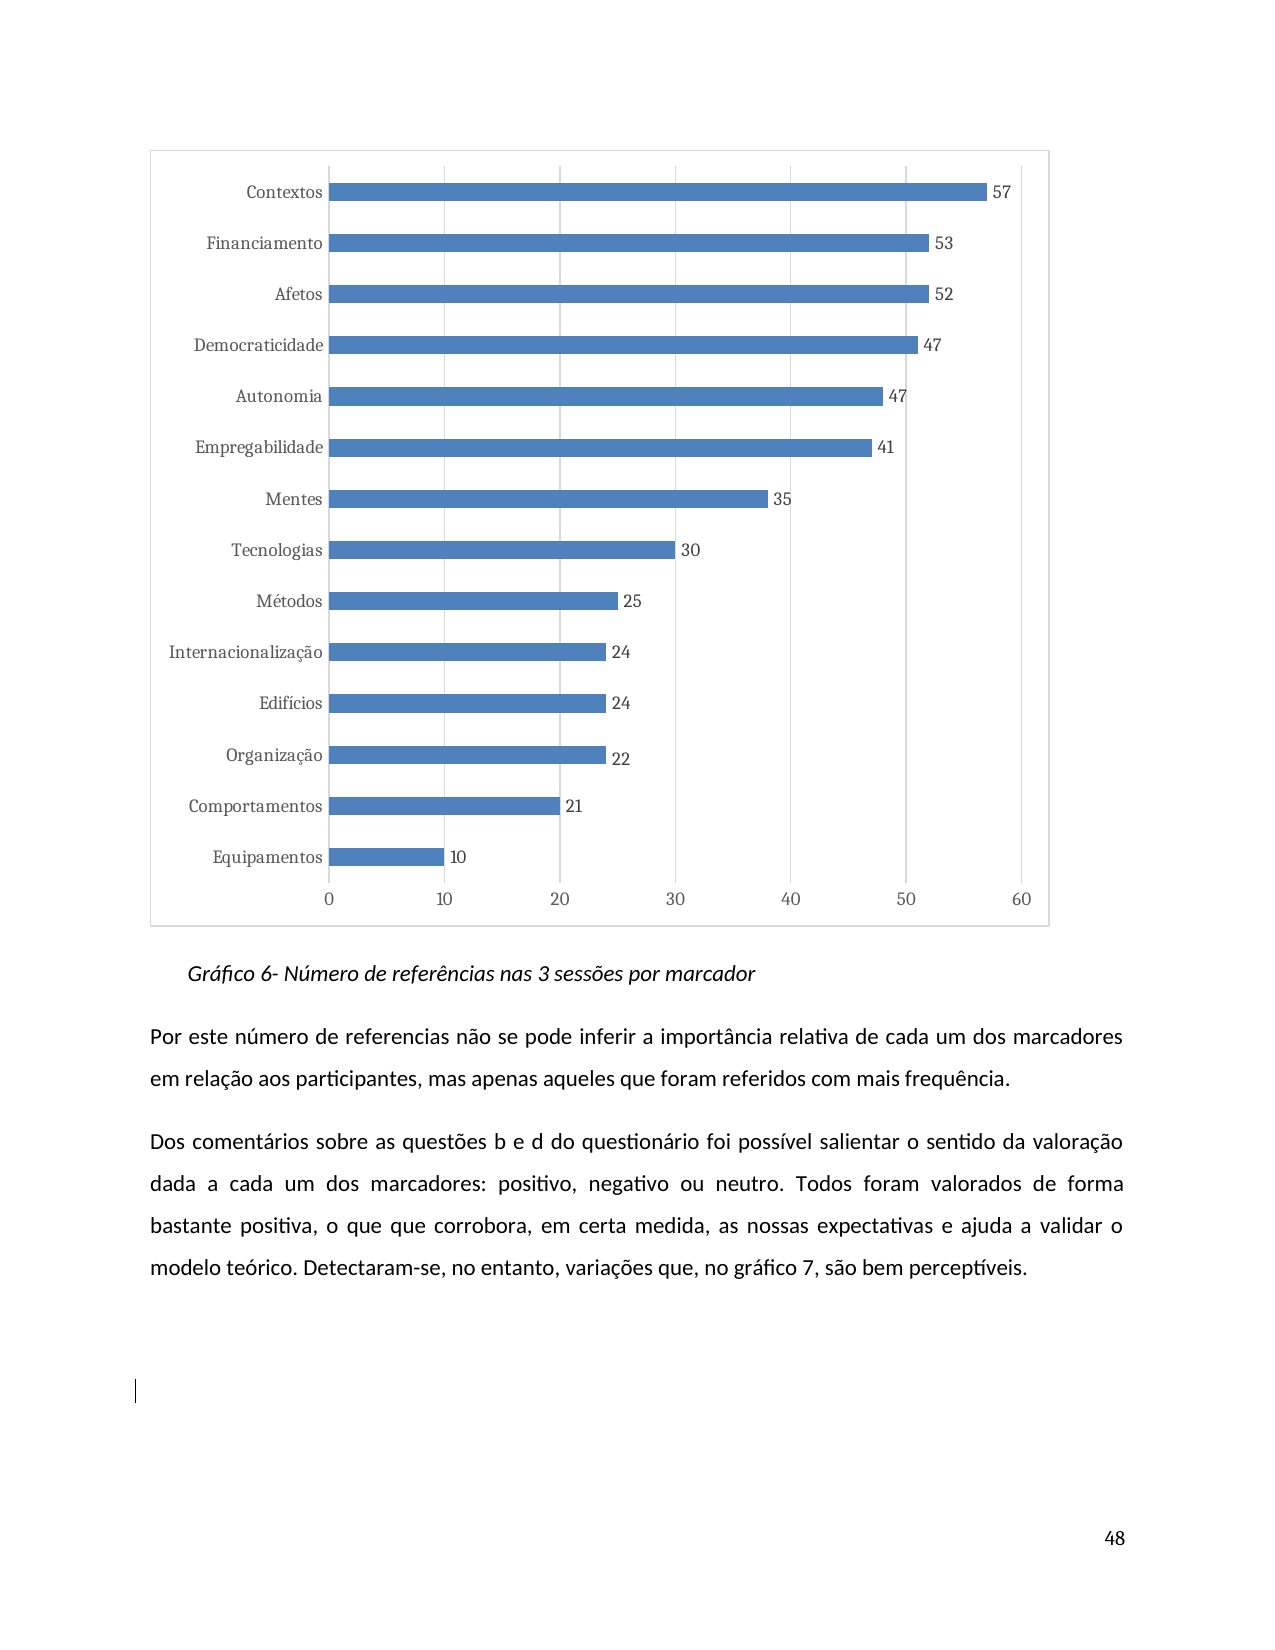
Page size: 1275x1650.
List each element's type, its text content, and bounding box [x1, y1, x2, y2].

text Dos comentários sobre as questões b e d do questionário foi possível salientar o sentido da valoração dada a cada um dos marcadores: positivo, negativo ou neutro. Todos foram valorados de forma bastante positiva, o que que corrobora, em certa medida, as nossas expectativas e ajuda a validar o modelo teórico. Detectaram-se, no entanto, variações que, no gráfico 7, são bem perceptíveis. [150, 1127, 1125, 1281]
text Gráfico 6- Número de referências nas 3 sessões por marcador [150, 959, 1125, 988]
text Por este número de referencias não se pode inferir a importância relativa de cada um dos marcadores em relação aos participantes, mas apenas aqueles que foram referidos com mais frequência. [150, 1022, 1125, 1092]
